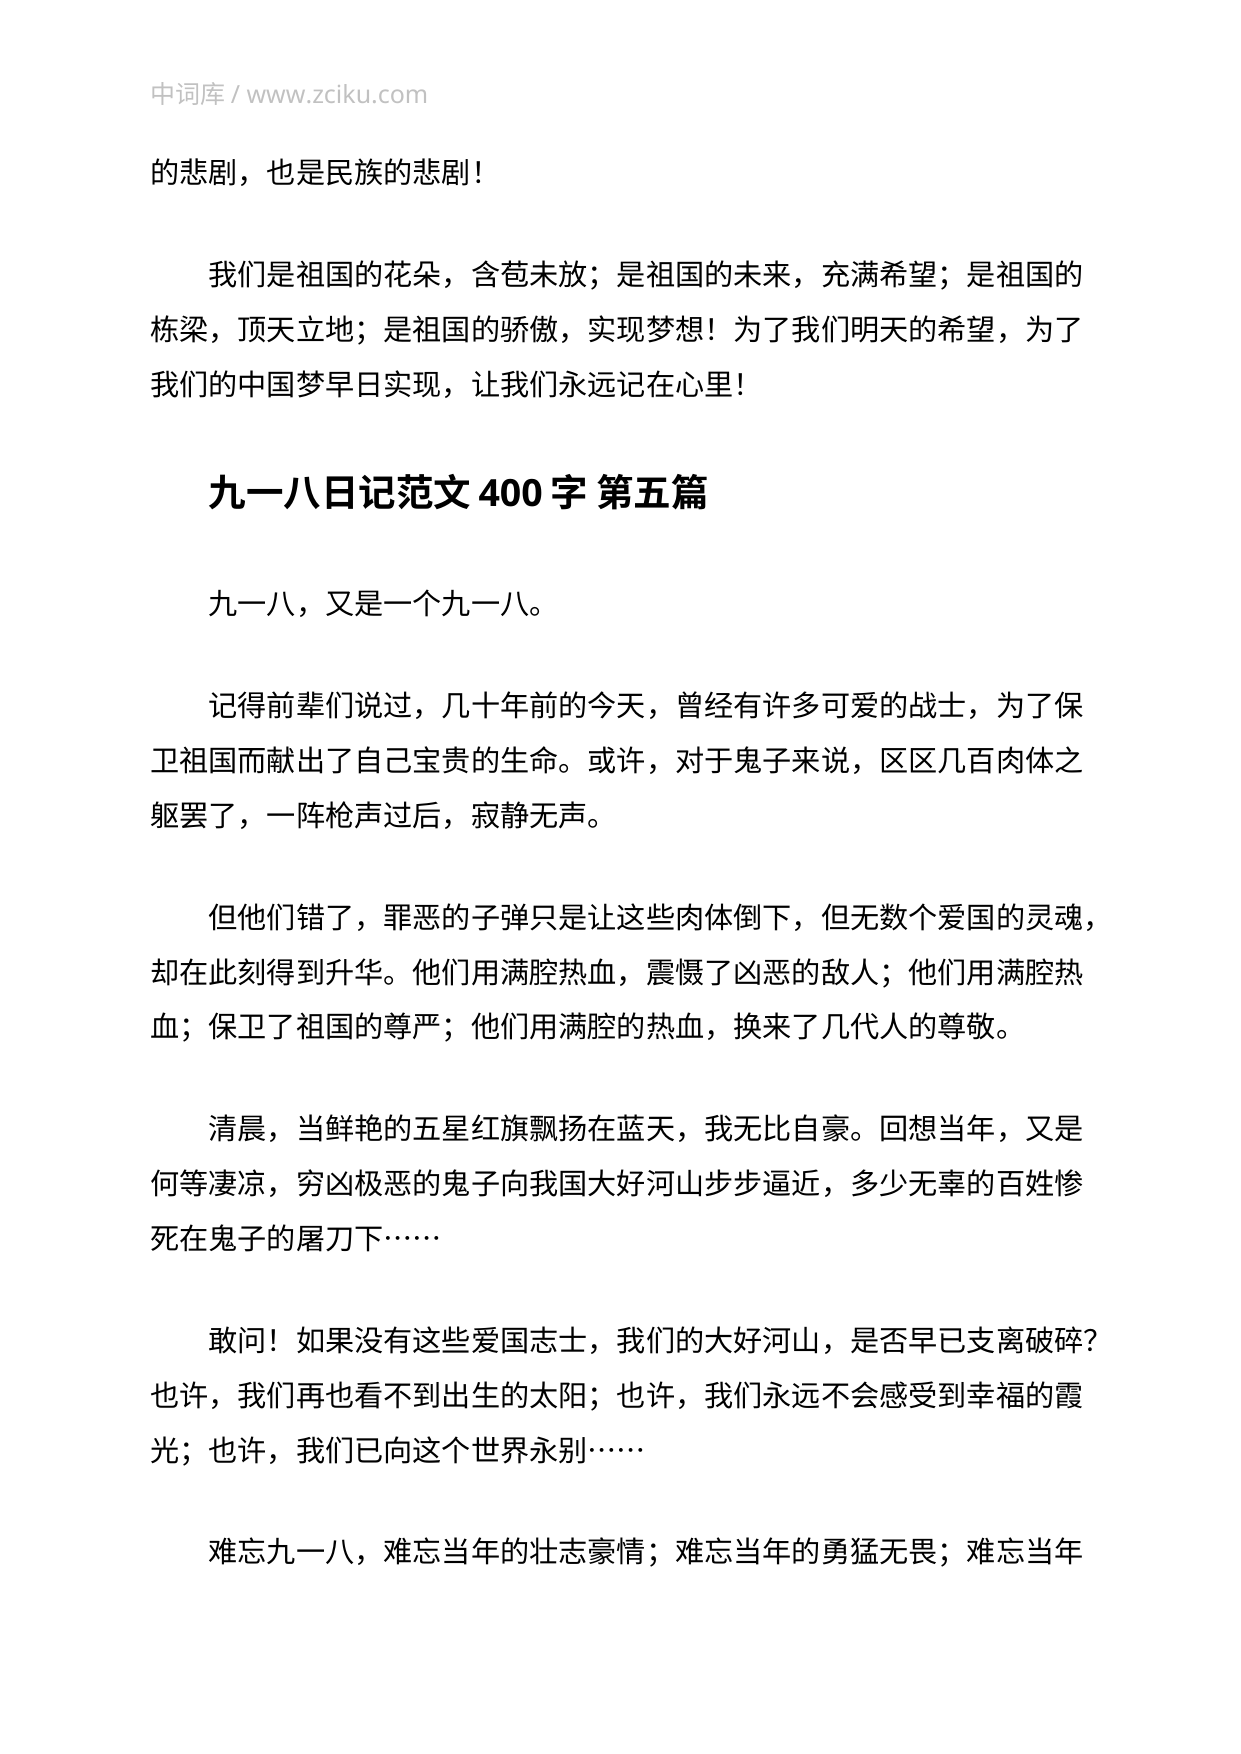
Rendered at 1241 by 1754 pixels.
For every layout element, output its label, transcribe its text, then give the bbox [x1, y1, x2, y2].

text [150, 1529, 1090, 1571]
text 记得前辈们说过，几十年前的今天，曾经有许多可爱的战士，为了保卫祖国而献出了自己宝贵的生命。或许，对于鬼子来说，区区几百肉体之躯罢了，一阵枪声过后，寂静无声。 [150, 683, 1090, 835]
text 但他们错了，罪恶的子弹只是让这些肉体倒下，但无数个爱国的灵魂，却在此刻得到升华。他们用满腔热血，震慑了凶恶的敌人；他们用满腔热血；保卫了祖国的尊严；他们用满腔的热血，换来了几代人的尊敬。 [150, 894, 1090, 1046]
text 清晨，当鲜艳的五星红旗飘扬在蓝天，我无比自豪。回想当年，又是何等凄凉，穷凶极恶的鬼子向我国大好河山步步逼近，多少无辜的百姓惨死在鬼子的屠刀下…… [150, 1106, 1090, 1258]
text 敢问！如果没有这些爱国志士，我们的大好河山，是否早已支离破碎？也许，我们再也看不到出生的太阳；也许，我们永远不会感受到幸福的霞光；也许，我们已向这个世界永别…… [150, 1317, 1090, 1469]
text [150, 150, 1090, 192]
text 九一八日记范文400字 第五篇 [150, 463, 1090, 518]
text 我们是祖国的花朵，含苞未放；是祖国的未来，充满希望；是祖国的栋梁，顶天立地；是祖国的骄傲，实现梦想！为了我们明天的希望，为了我们的中国梦早日实现，让我们永远记在心里！ [150, 252, 1090, 404]
text 九一八，又是一个九一八。 [150, 581, 1090, 623]
